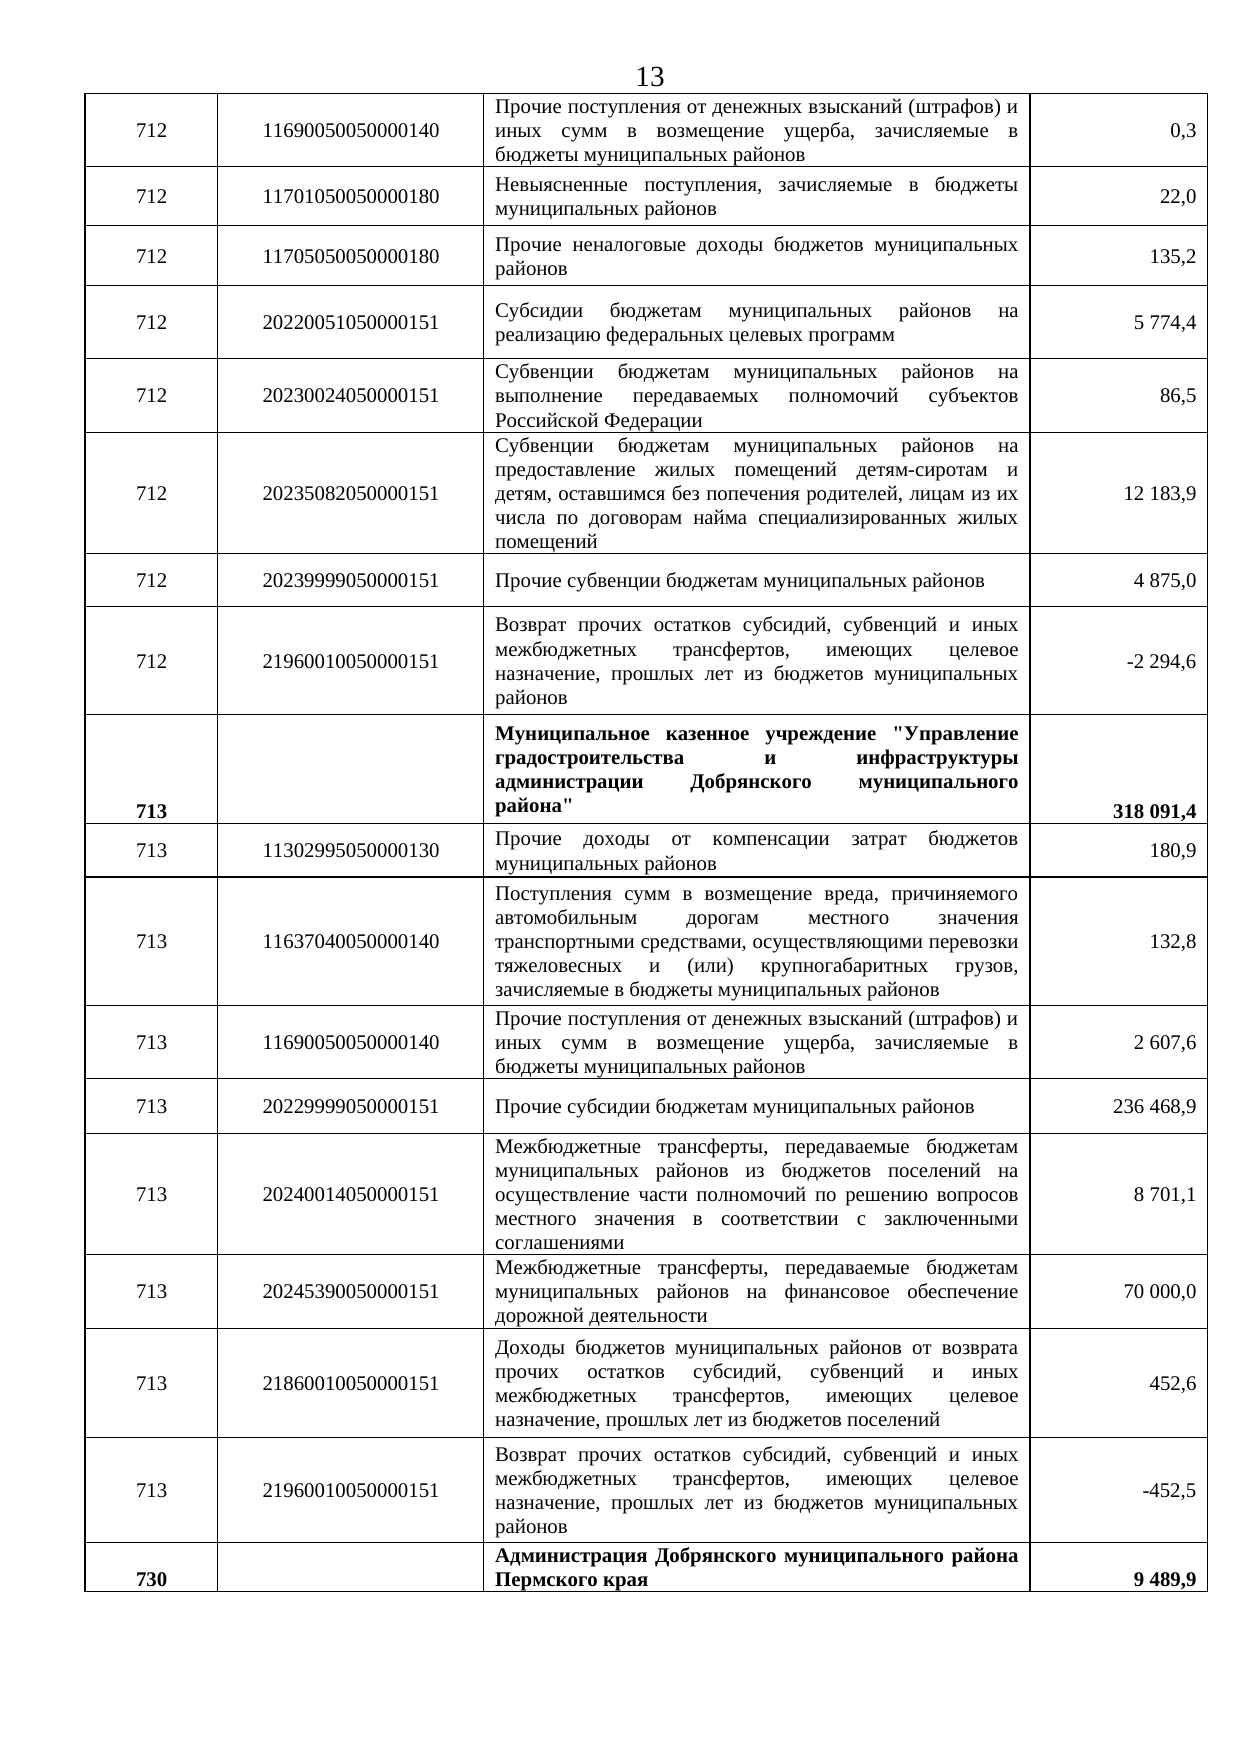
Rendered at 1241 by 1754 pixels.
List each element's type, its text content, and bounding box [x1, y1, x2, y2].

table_cell 5 774,4 [1031, 286, 1207, 358]
table_cell 4 875,0 [1031, 554, 1207, 606]
table_cell 20240014050000151 [218, 1134, 483, 1254]
table_cell 712 [86, 226, 217, 285]
table_cell 0,3 [1031, 94, 1207, 166]
table_cell 713 [86, 1438, 217, 1542]
table_cell Субсидии бюджетам муниципальных районов на реализацию федеральных целевых программ [484, 286, 1029, 358]
table_cell Возврат прочих остатков субсидий, субвенций и иных межбюджетных трансфертов, имеющих целевое назначение, прошлых лет из бюджетов муниципальных районов [484, 1438, 1029, 1542]
table_cell 452,6 [1031, 1329, 1207, 1437]
table_cell 713 [86, 878, 217, 1004]
table_cell Межбюджетные трансферты, передаваемые бюджетам муниципальных районов на финансовое обеспечение дорожной деятельности [484, 1255, 1029, 1327]
table_cell 11701050050000180 [218, 167, 483, 225]
table_cell 20239999050000151 [218, 554, 483, 606]
table_cell 21860010050000151 [218, 1329, 483, 1437]
table_cell 70 000,0 [1031, 1255, 1207, 1327]
table_cell 180,9 [1031, 824, 1207, 876]
table_cell [218, 1543, 483, 1591]
table_cell 12 183,9 [1031, 433, 1207, 553]
table_cell 713 [86, 1006, 217, 1078]
table_cell 712 [86, 433, 217, 553]
table_cell 712 [86, 94, 217, 166]
table_cell Прочие поступления от денежных взысканий (штрафов) и иных сумм в возмещение ущерба, зачисляемые в бюджеты муниципальных районов [484, 1006, 1029, 1078]
table_cell Возврат прочих остатков субсидий, субвенций и иных межбюджетных трансфертов, имеющих целевое назначение, прошлых лет из бюджетов муниципальных районов [484, 607, 1029, 714]
table_cell 11705050050000180 [218, 226, 483, 285]
table_cell 730 [86, 1543, 217, 1591]
table_cell 21960010050000151 [218, 607, 483, 714]
table_cell 132,8 [1031, 878, 1207, 1004]
table_cell 11690050050000140 [218, 1006, 483, 1078]
table_cell 20220051050000151 [218, 286, 483, 358]
table_cell Прочие субсидии бюджетам муниципальных районов [484, 1079, 1029, 1133]
table_cell 712 [86, 359, 217, 432]
table_cell 20230024050000151 [218, 359, 483, 432]
table_cell 11637040050000140 [218, 878, 483, 1004]
table_cell 712 [86, 167, 217, 225]
table_cell 713 [86, 1255, 217, 1327]
table_cell 22,0 [1031, 167, 1207, 225]
table_cell 8 701,1 [1031, 1134, 1207, 1254]
table_cell 2 607,6 [1031, 1006, 1207, 1078]
table_cell -452,5 [1031, 1438, 1207, 1542]
table_cell 712 [86, 554, 217, 606]
table_cell 11302995050000130 [218, 824, 483, 876]
table_cell Поступления сумм в возмещение вреда, причиняемого автомобильным дорогам местного значения транспортными средствами, осуществляющими перевозки тяжеловесных и (или) крупногабаритных грузов, зачисляемые в бюджеты муниципальных районов [484, 878, 1029, 1004]
table_cell 86,5 [1031, 359, 1207, 432]
table_cell Прочие доходы от компенсации затрат бюджетов муниципальных районов [484, 824, 1029, 876]
table_cell 713 [86, 715, 217, 823]
table_cell Невыясненные поступления, зачисляемые в бюджеты муниципальных районов [484, 167, 1029, 225]
table_cell -2 294,6 [1031, 607, 1207, 714]
table_cell 135,2 [1031, 226, 1207, 285]
table_cell Доходы бюджетов муниципальных районов от возврата прочих остатков субсидий, субвенций и иных межбюджетных трансфертов, имеющих целевое назначение, прошлых лет из бюджетов поселений [484, 1329, 1029, 1437]
table_cell Субвенции бюджетам муниципальных районов на выполнение передаваемых полномочий субъектов Российской Федерации [484, 359, 1029, 432]
table_cell [218, 715, 483, 823]
table_cell Прочие субвенции бюджетам муниципальных районов [484, 554, 1029, 606]
table_cell 20235082050000151 [218, 433, 483, 553]
table_cell Администрация Добрянского муниципального района Пермского края [484, 1543, 1029, 1591]
table_cell 20245390050000151 [218, 1255, 483, 1327]
table_cell 11690050050000140 [218, 94, 483, 166]
table_cell 713 [86, 1079, 217, 1133]
table_cell Прочие неналоговые доходы бюджетов муниципальных районов [484, 226, 1029, 285]
table_cell 21960010050000151 [218, 1438, 483, 1542]
table_cell 9 489,9 [1031, 1543, 1207, 1591]
table_cell 713 [86, 1329, 217, 1437]
table_cell 318 091,4 [1031, 715, 1207, 823]
table_cell 713 [86, 824, 217, 876]
table_cell 20229999050000151 [218, 1079, 483, 1133]
table_cell 712 [86, 286, 217, 358]
table_cell Субвенции бюджетам муниципальных районов на предоставление жилых помещений детям-сиротам и детям, оставшимся без попечения родителей, лицам из их числа по договорам найма специализированных жилых помещений [484, 433, 1029, 553]
table_cell 713 [86, 1134, 217, 1254]
table_cell Прочие поступления от денежных взысканий (штрафов) и иных сумм в возмещение ущерба, зачисляемые в бюджеты муниципальных районов [484, 94, 1029, 166]
table_cell 712 [86, 607, 217, 714]
table_cell Муниципальное казенное учреждение "Управление градостроительства и инфраструктуры администрации Добрянского муниципального района" [484, 715, 1029, 823]
table_cell 236 468,9 [1031, 1079, 1207, 1133]
table_cell Межбюджетные трансферты, передаваемые бюджетам муниципальных районов из бюджетов поселений на осуществление части полномочий по решению вопросов местного значения в соответствии с заключенными соглашениями [484, 1134, 1029, 1254]
